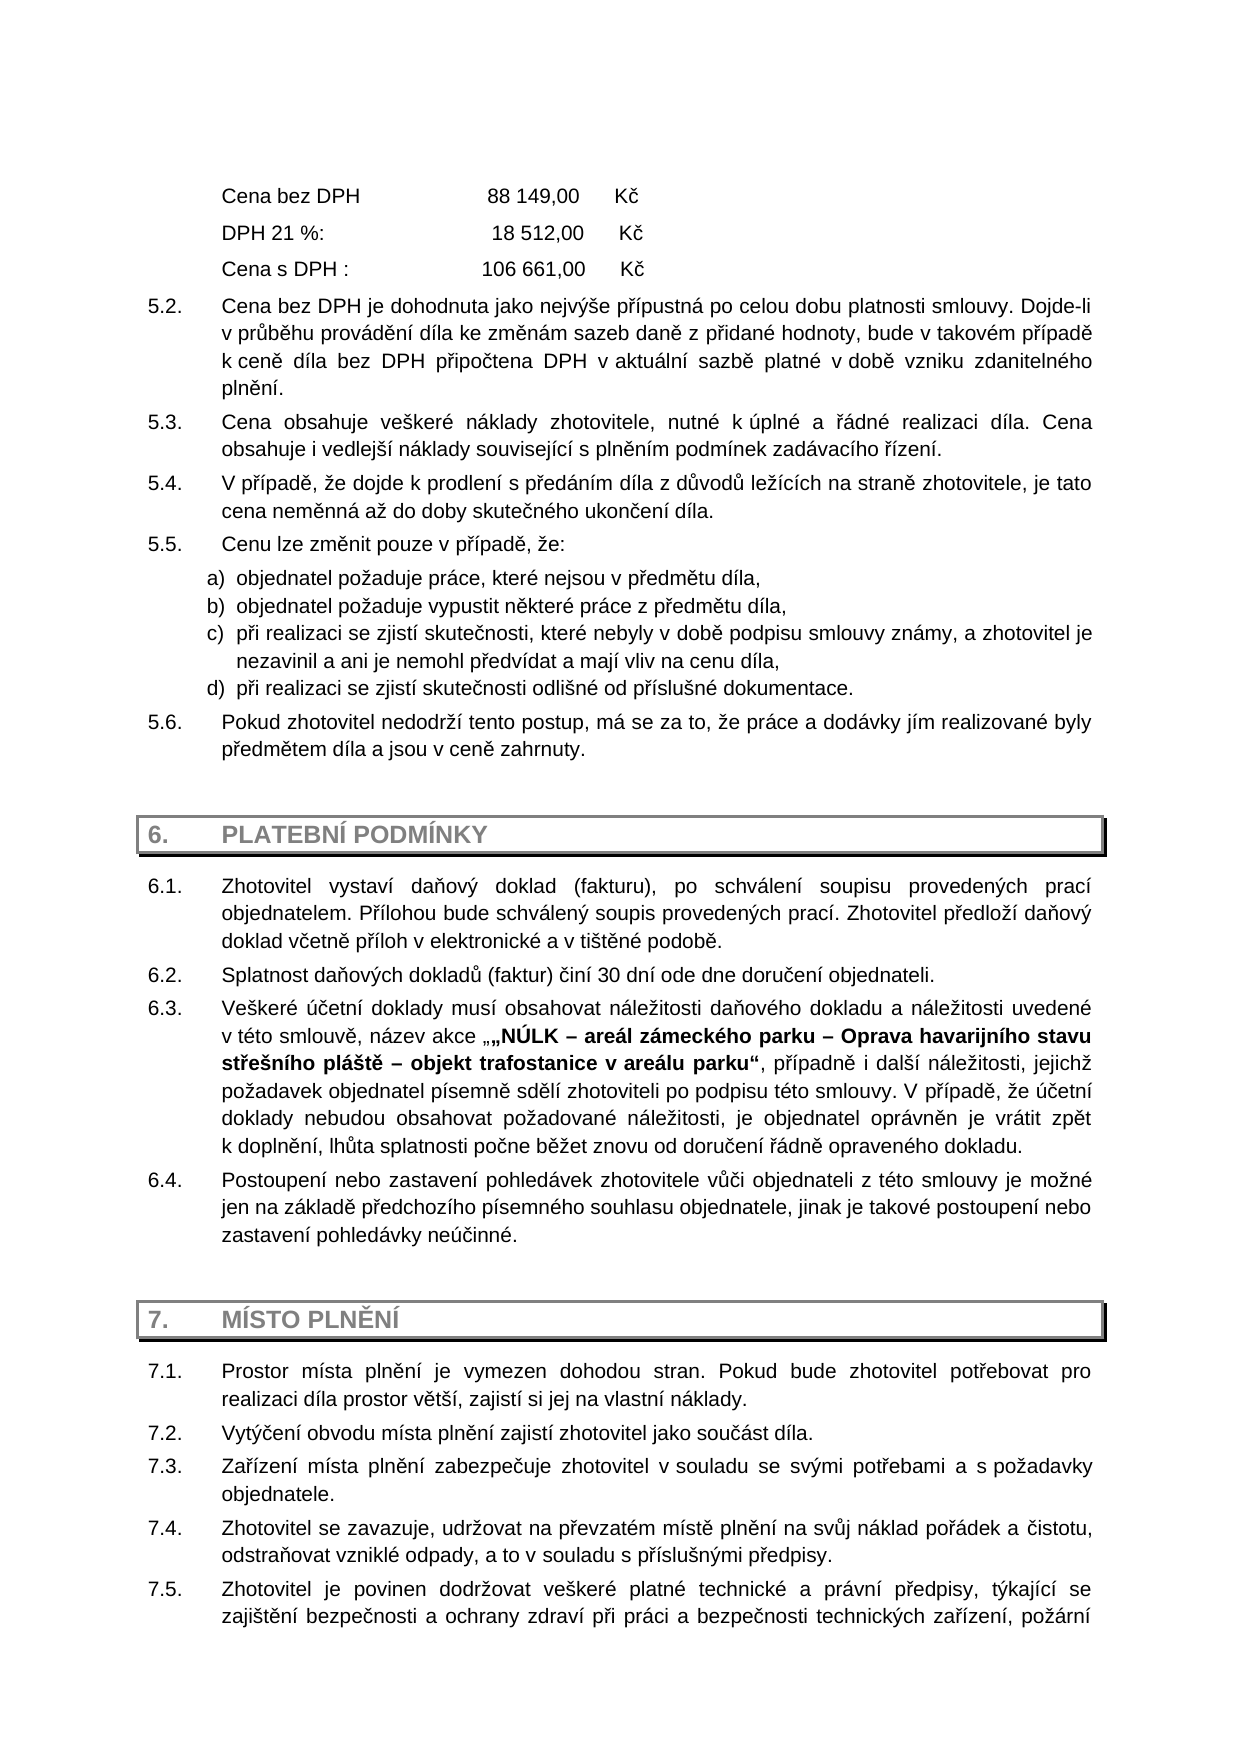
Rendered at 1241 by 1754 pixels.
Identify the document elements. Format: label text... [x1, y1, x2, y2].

subtitle místo plnění [139, 1303, 1101, 1336]
text při realizaci se zjistí skutečnosti odlišné od příslušné dokumentace. [207, 676, 1093, 700]
text Cena obsahuje veškeré náklady zhotovitele, nutné k úplné a řádné realizaci díla. Cena obsahuje i vedlejší náklady související s plněním podmínek zadávacího řízení. [148, 410, 1093, 461]
subtitle Platební podmínky [139, 818, 1101, 851]
text při realizaci se zjistí skutečnosti, které nebyly v době podpisu smlouvy známy, a zhotovitel je nezavinil a ani je nemohl předvídat a mají vliv na cenu díla, [207, 621, 1093, 672]
text Vytýčení obvodu místa plnění zajistí zhotovitel jako součást díla. [148, 1420, 1093, 1444]
text Cena bez DPH je dohodnuta jako nejvýše přípustná po celou dobu platnosti smlouvy. Dojde-li v průběhu provádění díla ke změnám sazeb daně z přidané hodnoty, bude v takovém případě k ceně díla bez DPH připočtena DPH v aktuální sazbě platné v době vzniku zdanitelného plnění. [148, 293, 1093, 400]
text Zařízení místa plnění zabezpečuje zhotovitel v souladu se svými potřebami a s požadavky objednatele. [148, 1454, 1093, 1506]
subtitle DPH 21 %: 18 512,00 Kč [221, 221, 1093, 244]
text Pokud zhotovitel nedodrží tento postup, má se za to, že práce a dodávky jím realizované byly předmětem díla a jsou v ceně zahrnuty. [148, 710, 1093, 761]
text Prostor místa plnění je vymezen dohodou stran. Pokud bude zhotovitel potřebovat pro realizaci díla prostor větší, zajistí si jej na vlastní náklady. [148, 1359, 1093, 1411]
text Zhotovitel se zavazuje, udržovat na převzatém místě plnění na svůj náklad pořádek a čistotu, odstraňovat vzniklé odpady, a to v souladu s příslušnými předpisy. [148, 1515, 1093, 1567]
text Splatnost daňových dokladů (faktur) činí 30 dní ode dne doručení objednateli. [148, 962, 1093, 986]
text objednatel požaduje práce, které nejsou v předmětu díla, [207, 566, 1093, 590]
text V případě, že dojde k prodlení s předáním díla z důvodů ležících na straně zhotovitele, je tato cena neměnná až do doby skutečného ukončení díla. [148, 471, 1093, 522]
subtitle Cena bez DPH 88 149,00 Kč [221, 184, 1093, 208]
text Veškeré účetní doklady musí obsahovat náležitosti daňového dokladu a náležitosti uvedené v této smlouvě, název akce „„NÚLK – areál zámeckého parku – Oprava havarijního stavu střešního pláště – objekt trafostanice v areálu parku“, případně i další náležitosti, jejichž požadavek objednatel písemně sdělí zhotoviteli po podpisu této smlouvy. V případě, že účetní doklady nebudou obsahovat požadované náležitosti, je objednatel oprávněn je vrátit zpět k doplnění, lhůta splatnosti počne běžet znovu od doručení řádně opraveného dokladu. [148, 996, 1093, 1158]
text Cenu lze změnit pouze v případě, že: [148, 532, 1093, 556]
text objednatel požaduje vypustit některé práce z předmětu díla, [207, 593, 1093, 617]
subtitle Cena s DPH : 106 661,00 Kč [221, 257, 1093, 281]
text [148, 1577, 1093, 1628]
text Zhotovitel vystaví daňový doklad (fakturu), po schválení soupisu provedených prací objednatelem. Přílohou bude schválený soupis provedených prací. Zhotovitel předloží daňový doklad včetně příloh v elektronické a v tištěné podobě. [148, 874, 1093, 953]
text Postoupení nebo zastavení pohledávek zhotovitele vůči objednateli z této smlouvy je možné jen na základě předchozího písemného souhlasu objednatele, jinak je takové postoupení nebo zastavení pohledávky neúčinné. [148, 1167, 1093, 1246]
